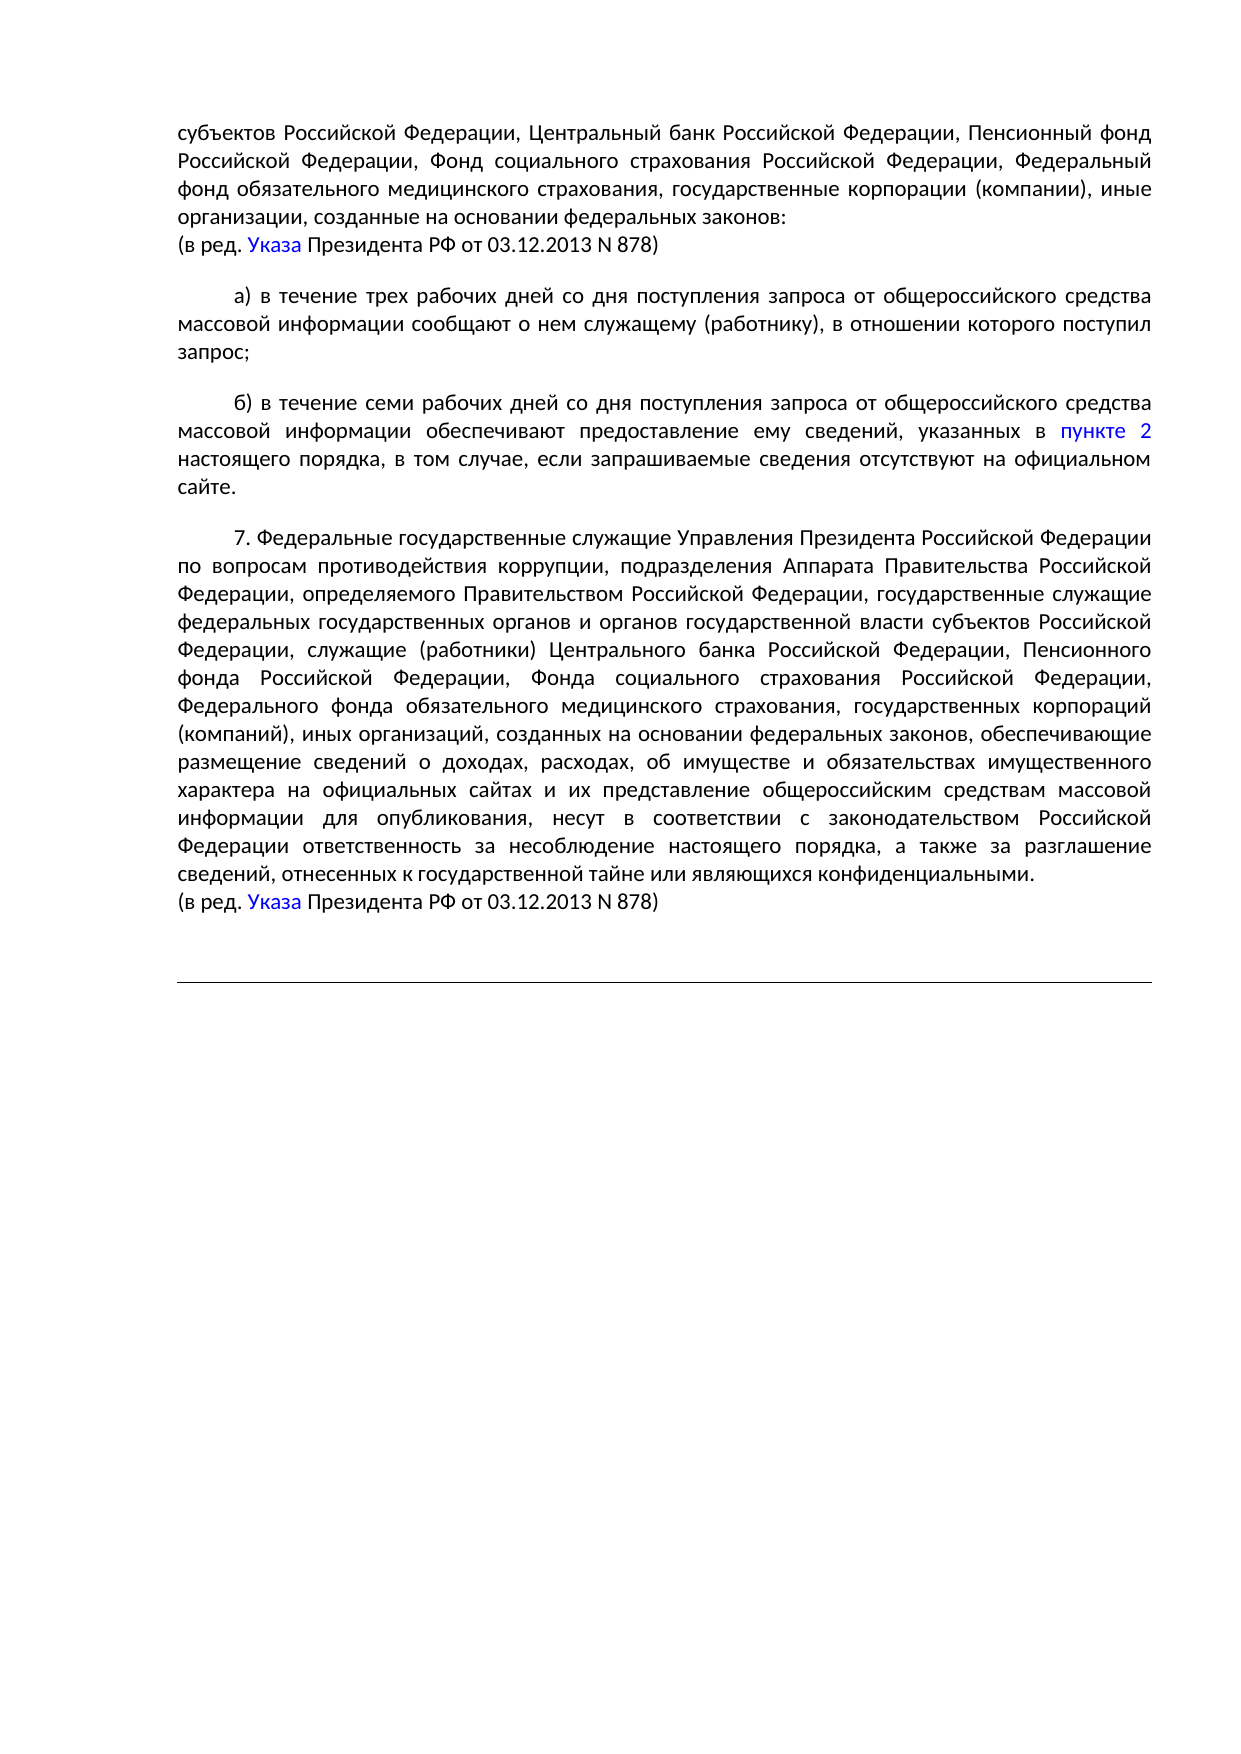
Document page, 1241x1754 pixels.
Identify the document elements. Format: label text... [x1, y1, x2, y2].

text (в ред. Указа Президента РФ от 03.12.2013 N 878) [177, 230, 1152, 258]
text 7. Федеральные государственные служащие Управления Президента Российской Федерации по вопросам противодействия коррупции, подразделения Аппарата Правительства Российской Федерации, определяемого Правительством Российской Федерации, государственные служащие федеральных государственных органов и органов государственной власти субъектов Российской Федерации, служащие (работники) Центрального банка Российской Федерации, Пенсионного фонда Российской Федерации, Фонда социального страхования Российской Федерации, Федерального фонда обязательного медицинского страхования, государственных корпораций (компаний), иных организаций, созданных на основании федеральных законов, обеспечивающие размещение сведений о доходах, расходах, об имуществе и обязательствах имущественного характера на официальных сайтах и их представление общероссийским средствам массовой информации для опубликования, несут в соответствии с законодательством Российской Федерации ответственность за несоблюдение настоящего порядка, а также за разглашение сведений, отнесенных к государственной тайне или являющихся конфиденциальными. [177, 523, 1152, 887]
text а) в течение трех рабочих дней со дня поступления запроса от общероссийского средства массовой информации сообщают о нем служащему (работнику), в отношении которого поступил запрос; [177, 281, 1152, 365]
text (в ред. Указа Президента РФ от 03.12.2013 N 878) [177, 887, 1152, 915]
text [177, 118, 1152, 230]
text б) в течение семи рабочих дней со дня поступления запроса от общероссийского средства массовой информации обеспечивают предоставление ему сведений, указанных в пункте 2 настоящего порядка, в том случае, если запрашиваемые сведения отсутствуют на официальном сайте. [177, 388, 1152, 500]
